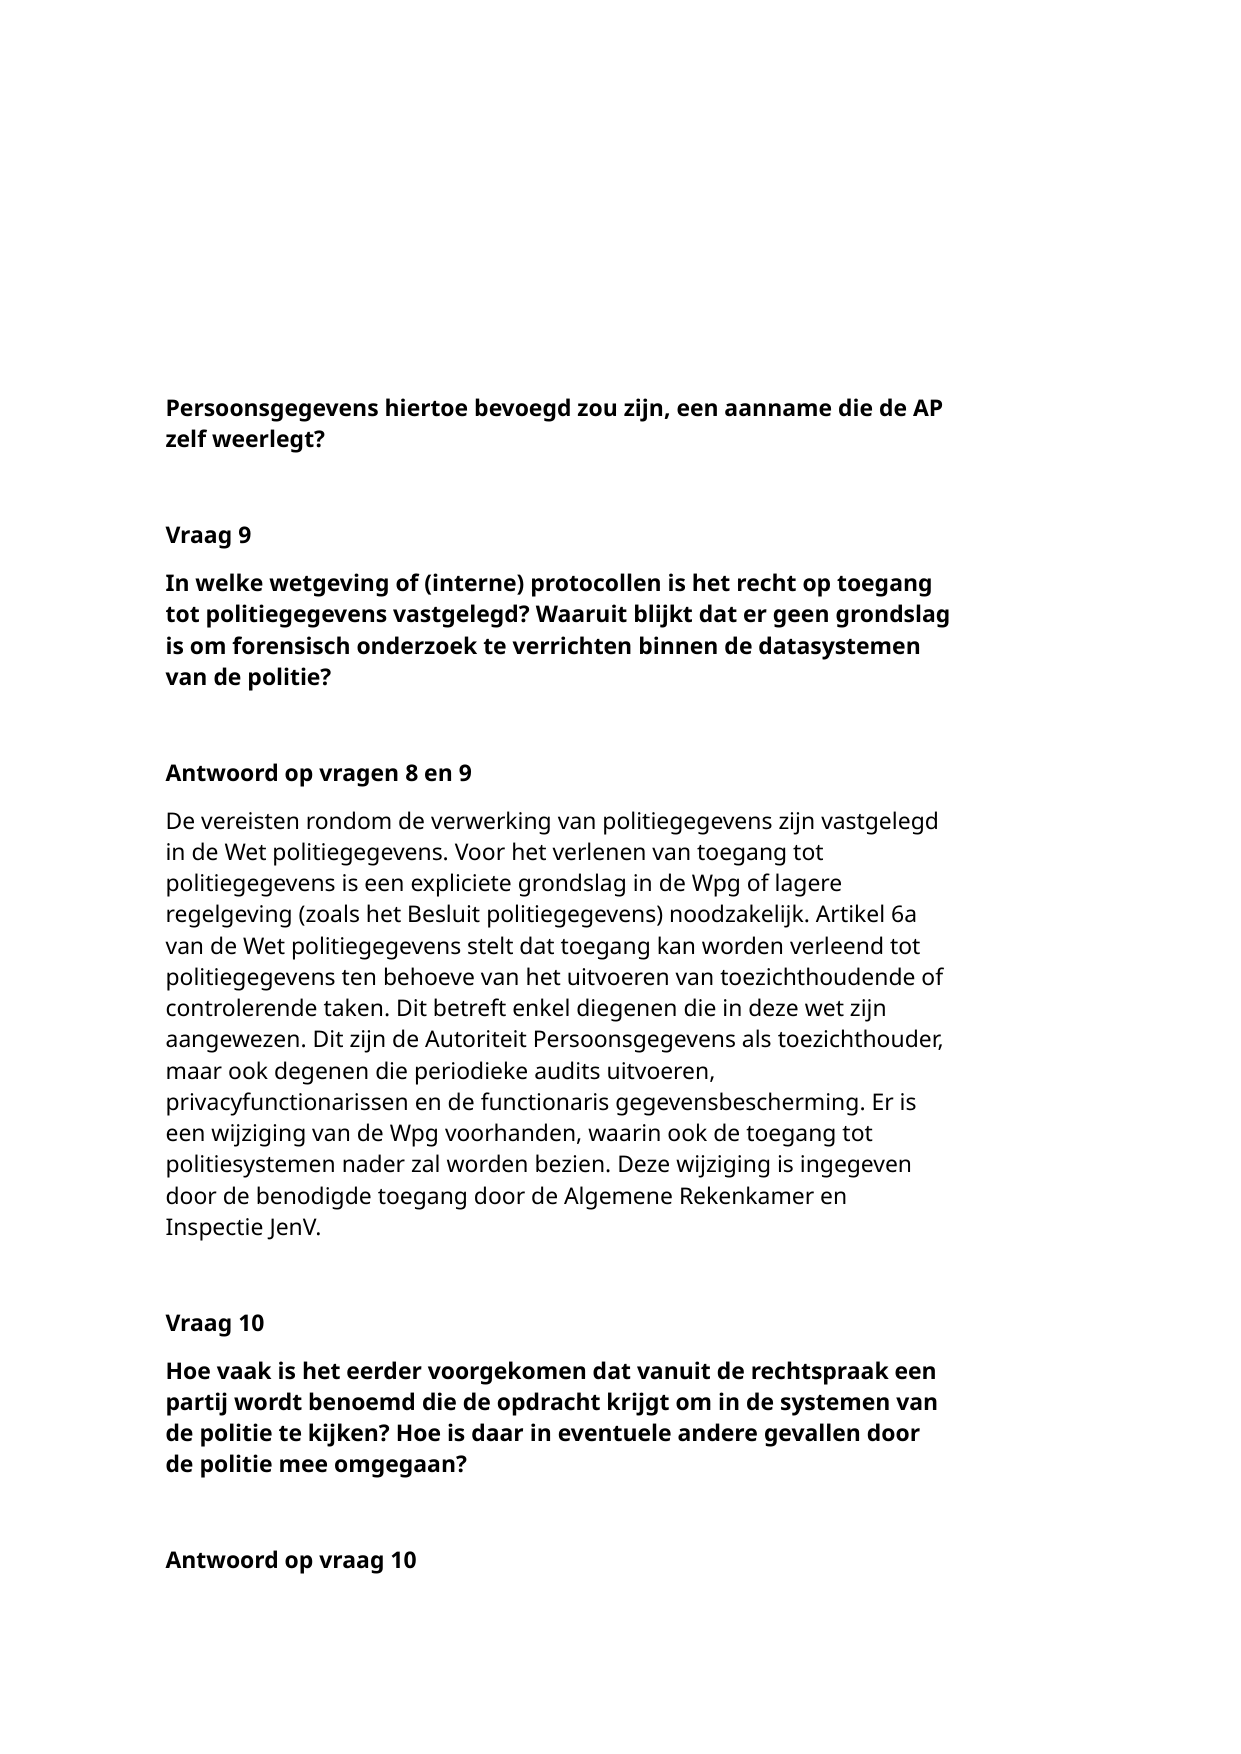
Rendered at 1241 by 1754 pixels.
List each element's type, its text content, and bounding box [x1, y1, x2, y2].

text Antwoord op vraag 10 [165, 1544, 951, 1575]
text Vraag 9 [165, 519, 951, 550]
text In welke wetgeving of (interne) protocollen is het recht op toegang tot politiegegevens vastgelegd? Waaruit blijkt dat er geen grondslag is om forensisch onderzoek te verrichten binnen de datasystemen van de politie? [165, 567, 951, 692]
text Hoe vaak is het eerder voorgekomen dat vanuit de rechtspraak een partij wordt benoemd die de opdracht krijgt om in de systemen van de politie te kijken? Hoe is daar in eventuele andere gevallen door de politie mee omgegaan? [165, 1354, 951, 1479]
text Antwoord op vragen 8 en 9 [165, 757, 951, 788]
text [165, 392, 951, 454]
text De vereisten rondom de verwerking van politiegegevens zijn vastgelegd in de Wet politiegegevens. Voor het verlenen van toegang tot politiegegevens is een expliciete grondslag in de Wpg of lagere regelgeving (zoals het Besluit politiegegevens) noodzakelijk. Artikel 6a van de Wet politiegegevens stelt dat toegang kan worden verleend tot politiegegevens ten behoeve van het uitvoeren van toezichthoudende of controlerende taken. Dit betreft enkel diegenen die in deze wet zijn aangewezen. Dit zijn de Autoriteit Persoonsgegevens als toezichthouder, maar ook degenen die periodieke audits uitvoeren, privacyfunctionarissen en de functionaris gegevensbescherming. Er is een wijziging van de Wpg voorhanden, waarin ook de toegang tot politiesystemen nader zal worden bezien. Deze wijziging is ingegeven door de benodigde toegang door de Algemene Rekenkamer en Inspectie JenV. [165, 804, 951, 1242]
text Vraag 10 [165, 1307, 951, 1338]
